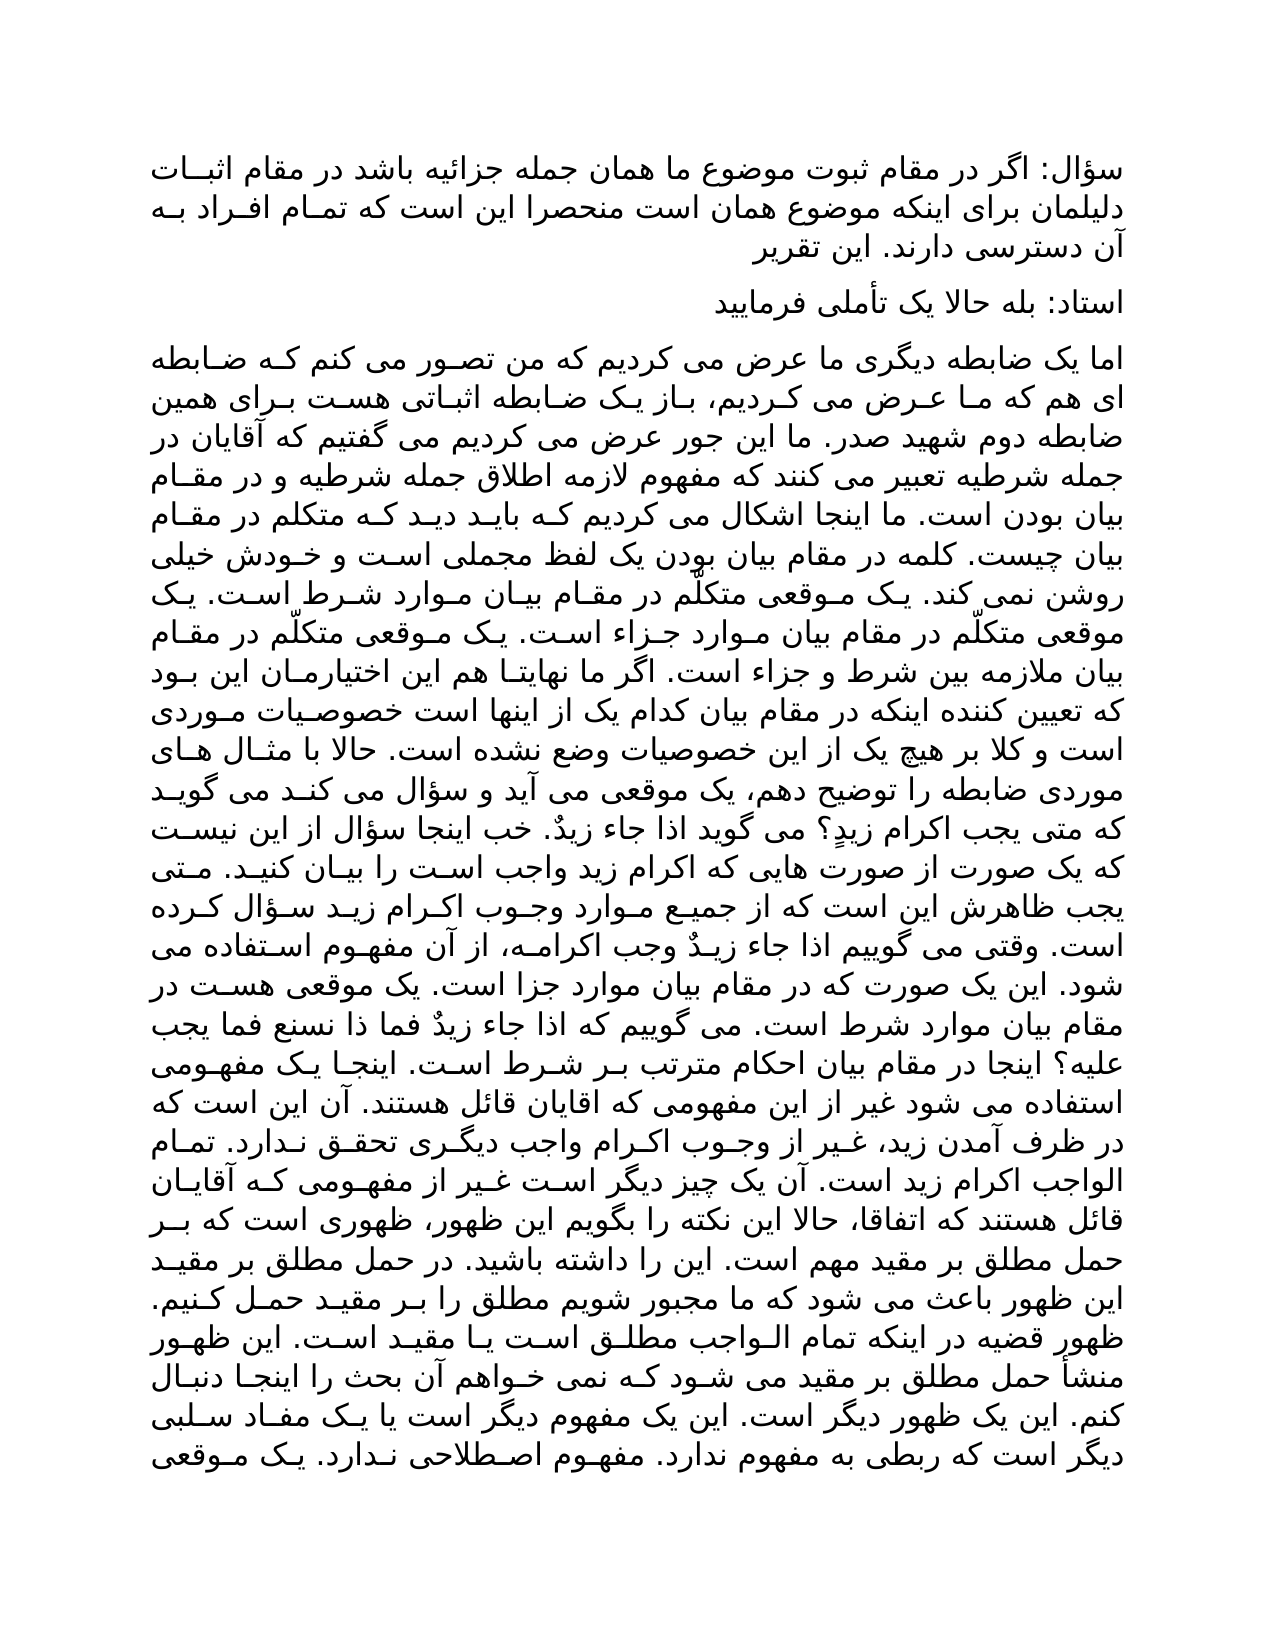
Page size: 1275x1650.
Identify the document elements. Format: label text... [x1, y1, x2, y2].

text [150, 340, 1125, 1473]
text سؤال: اگر در مقام ثبوت موضوع ما همان جمله جزائیه باشد در مقام اثبات دلیلمان برای اینکه موضوع همان است منحصرا این است که تمام افراد به آن دسترسی دارند. این تقریر [150, 150, 1125, 265]
text استاد: بله حالا یک تأملی فرمایید [150, 284, 1125, 321]
